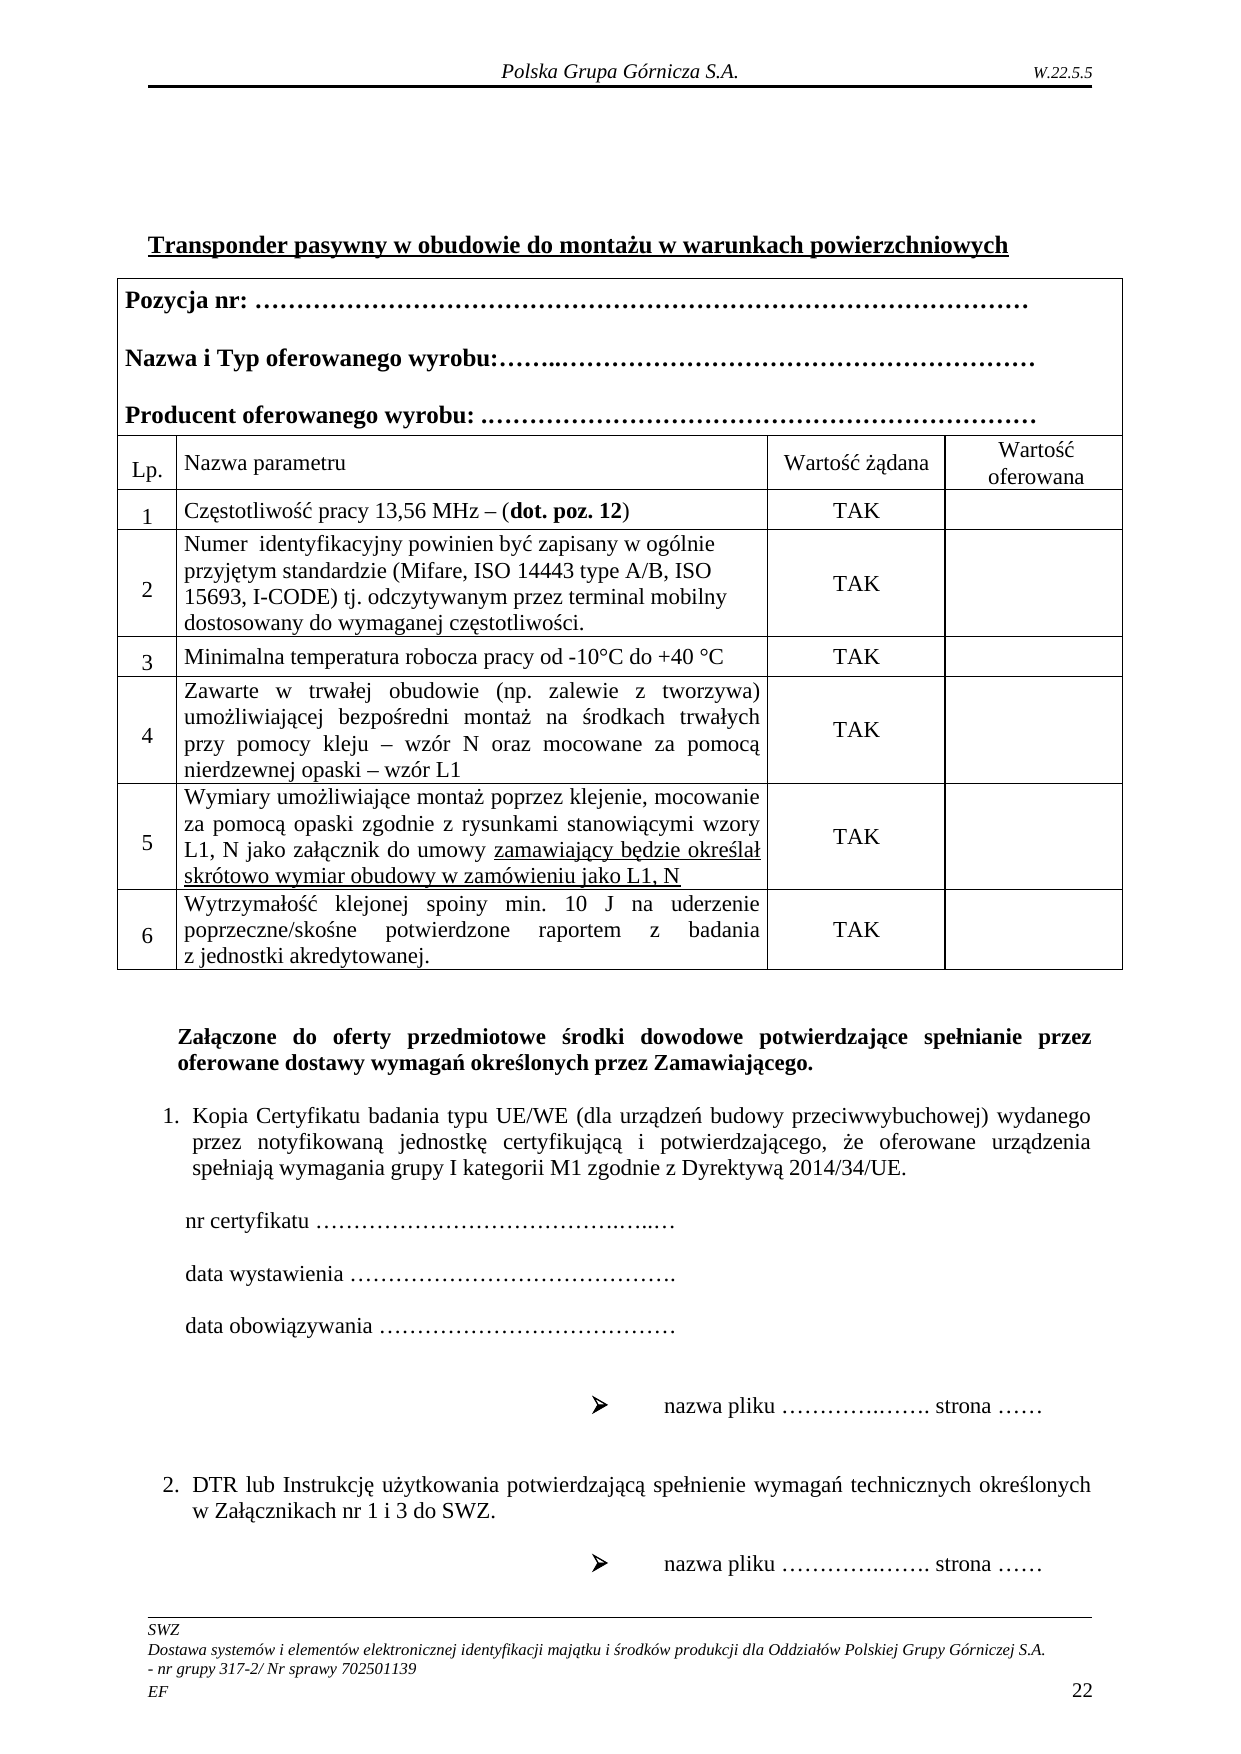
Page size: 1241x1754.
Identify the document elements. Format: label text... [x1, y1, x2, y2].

table_cell Wytrzymałość klejonej spoiny min. 10 J na uderzenie poprzeczne/skośne potwierdzone raportem z badania z jednostki akredytowanej. [177, 890, 767, 969]
table_cell TAK [768, 784, 944, 889]
table_cell 4 [118, 677, 176, 782]
table_cell Wymiary umożliwiające montaż poprzez klejenie, mocowanie za pomocą opaski zgodnie z rysunkami stanowiącymi wzory L1, N jako załącznik do umowy zamawiający będzie określał skrótowo wymiar obudowy w zamówieniu jako L1, N [177, 784, 767, 889]
text Załączone do oferty przedmiotowe środki dowodowe potwierdzające spełnianie przez oferowane dostawy wymagań określonych przez Zamawiającego. [177, 1023, 1092, 1075]
table_cell Zawarte w trwałej obudowie (np. zalewie z tworzywa) umożliwiającej bezpośredni montaż na środkach trwałych przy pomocy kleju – wzór N oraz mocowane za pomocą nierdzewnej opaski – wzór L1 [177, 677, 767, 782]
list DTR lub Instrukcję użytkowania potwierdzającą spełnienie wymagań technicznych określonych w Załącznikach nr 1 i 3 do SWZ. [162, 1471, 1092, 1523]
list data obowiązywania ………………………………… [185, 1313, 1092, 1339]
list nazwa pliku ………….……. strona …… [517, 1550, 1092, 1576]
table_cell TAK [768, 490, 944, 529]
list data wystawienia ……………………………………. [185, 1260, 1092, 1286]
table_cell TAK [768, 530, 944, 636]
table_cell [946, 784, 1122, 889]
table_cell 1 [118, 490, 176, 529]
table_cell Nazwa parametru [177, 436, 767, 489]
table_cell Minimalna temperatura robocza pracy od -10°C do +40 °C [177, 637, 767, 676]
list Kopia Certyfikatu badania typu UE/WE (dla urządzeń budowy przeciwwybuchowej) wydanego przez notyfikowaną jednostkę certyfikującą i potwierdzającego, że oferowane urządzenia spełniają wymagania grupy I kategorii M1 zgodnie z Dyrektywą 2014/34/UE. [162, 1102, 1092, 1181]
table_cell Numer identyfikacyjny powinien być zapisany w ogólnie przyjętym standardzie (Mifare, ISO 14443 type A/B, ISO 15693, I-CODE) tj. odczytywanym przez terminal mobilny dostosowany do wymaganej częstotliwości. [177, 530, 767, 636]
table_cell Wartość oferowana [946, 436, 1122, 489]
table_cell TAK [768, 890, 944, 969]
table_cell Częstotliwość pracy 13,56 MHz – (dot. poz. 12) [177, 490, 767, 529]
text Transponder pasywny w obudowie do montażu w warunkach powierzchniowych [148, 230, 1092, 259]
table_cell [946, 490, 1122, 529]
table_cell Lp. [118, 436, 176, 489]
table_cell [946, 637, 1122, 676]
table_cell 2 [118, 530, 176, 636]
table_cell TAK [768, 677, 944, 782]
list nazwa pliku ………….……. strona …… [517, 1392, 1092, 1418]
table_cell TAK [768, 637, 944, 676]
table_cell [946, 677, 1122, 782]
table_cell 5 [118, 784, 176, 889]
table_cell [946, 530, 1122, 636]
table_cell Wartość żądana [768, 436, 944, 489]
list nr certyfikatu ………………………………….…..… [185, 1207, 1092, 1233]
table_header Pozycja nr: ………………………………………………………………………………… Nazwa i Typ oferowanego wyrobu:……..………………………………………………… Producent oferowanego wyrobu: .………………………………………………………… [118, 279, 1122, 435]
table_cell [946, 890, 1122, 969]
table_cell 3 [118, 637, 176, 676]
table_cell 6 [118, 890, 176, 969]
